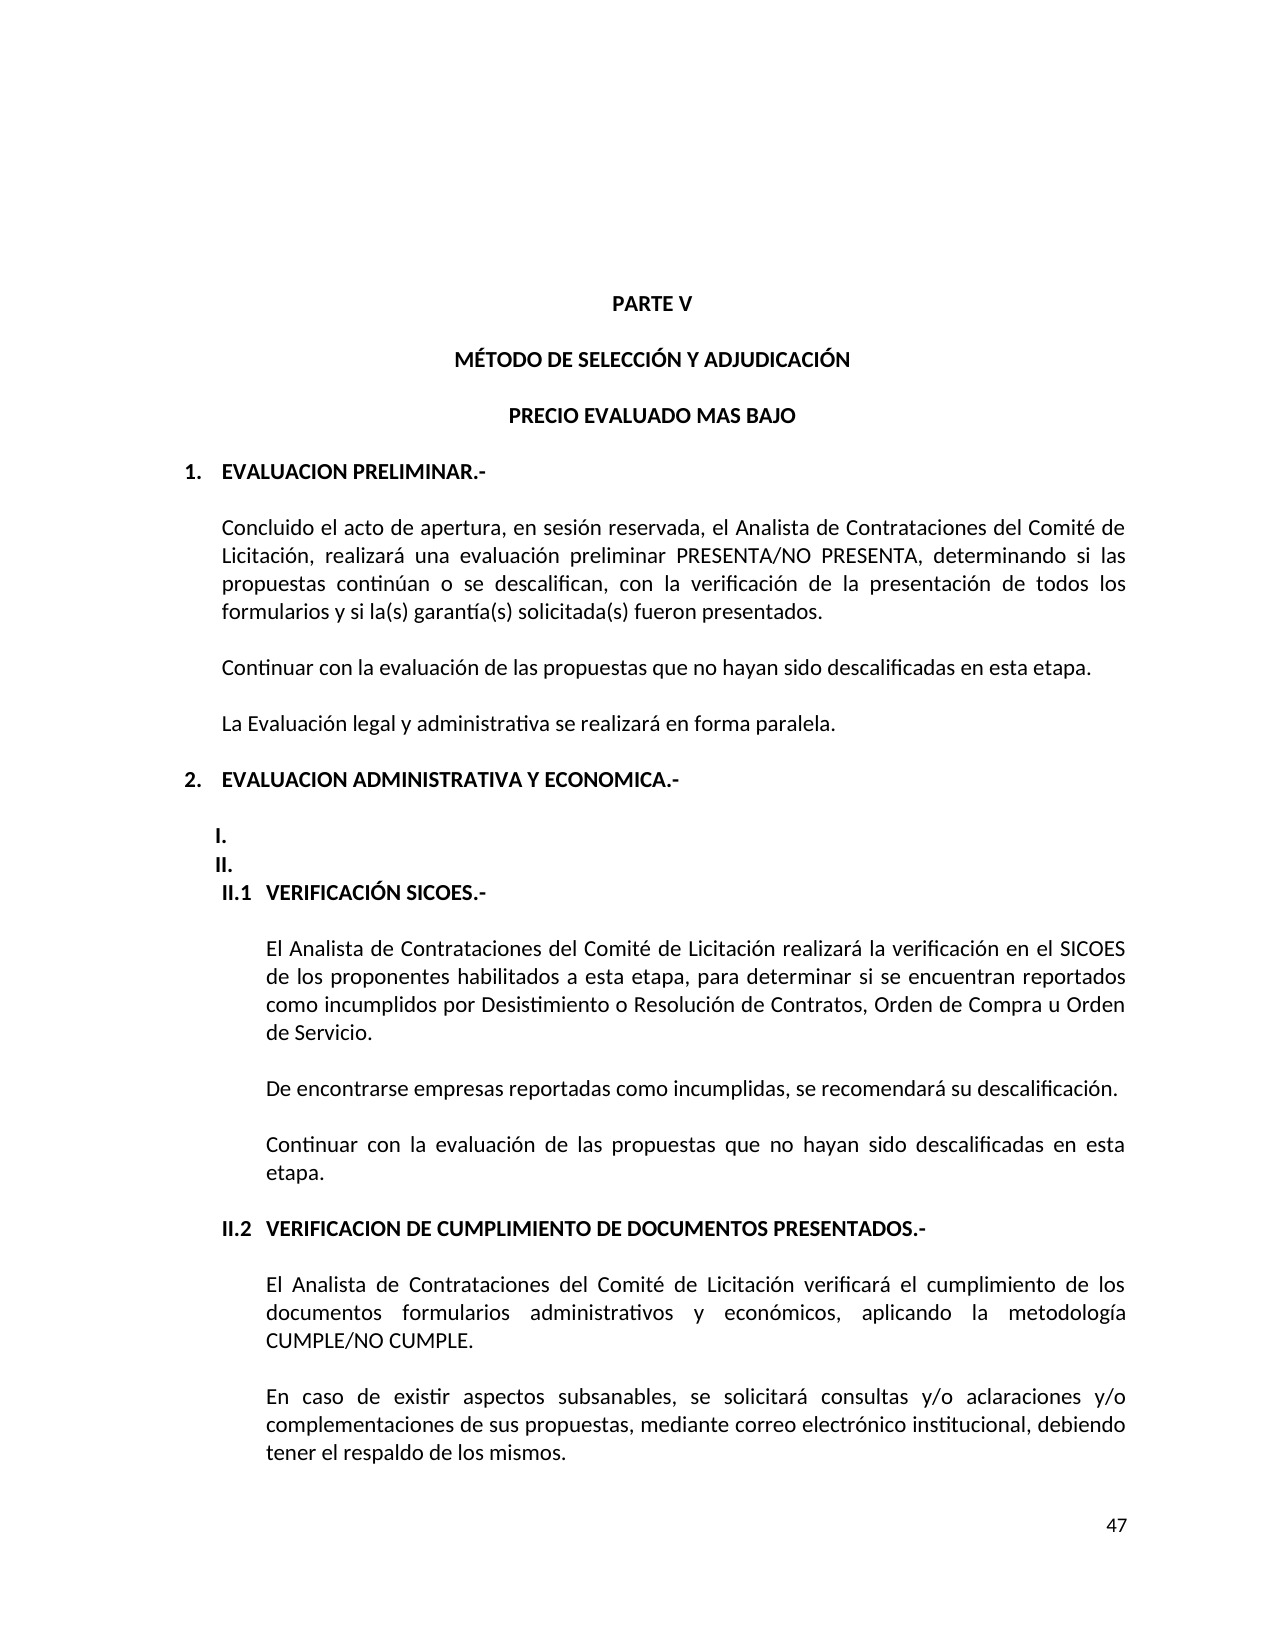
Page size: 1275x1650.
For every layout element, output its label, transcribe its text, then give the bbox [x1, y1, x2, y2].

text Continuar con la evaluación de las propuestas que no hayan sido descalificadas en esta etapa. [222, 653, 1127, 682]
text La Evaluación legal y administrativa se realizará en forma paralela. [177, 709, 1127, 738]
text El Analista de Contrataciones del Comité de Licitación verificará el cumplimiento de los documentos formularios administrativos y económicos, aplicando la metodología CUMPLE/NO CUMPLE. [266, 1270, 1127, 1354]
text Concluido el acto de apertura, en sesión reservada, el Analista de Contrataciones del Comité de Licitación, realizará una evaluación preliminar PRESENTA/NO PRESENTA, determinando si las propuestas continúan o se descalifican, con la verificación de la presentación de todos los formularios y si la(s) garantía(s) solicitada(s) fueron presentados. [222, 513, 1127, 626]
list EVALUACION ADMINISTRATIVA Y ECONOMICA.- [184, 766, 1127, 794]
list VERIFICACION DE CUMPLIMIENTO DE DOCUMENTOS PRESENTADOS.- [222, 1214, 1127, 1242]
list EVALUACION PRELIMINAR.- [184, 457, 1127, 485]
text El Analista de Contrataciones del Comité de Licitación realizará la verificación en el SICOES de los proponentes habilitados a esta etapa, para determinar si se encuentran reportados como incumplidos por Desistimiento o Resolución de Contratos, Orden de Compra u Orden de Servicio. [266, 934, 1127, 1046]
text Continuar con la evaluación de las propuestas que no hayan sido descalificadas en esta etapa. [266, 1130, 1127, 1186]
text PRECIO EVALUADO MAS BAJO [177, 401, 1127, 429]
text PARTE V [177, 289, 1127, 317]
text En caso de existir aspectos subsanables, se solicitará consultas y/o aclaraciones y/o complementaciones de sus propuestas, mediante correo electrónico institucional, debiendo tener el respaldo de los mismos. [266, 1382, 1127, 1466]
list VERIFICACIÓN SICOES.- [222, 878, 1127, 906]
text MÉTODO DE SELECCIÓN Y ADJUDICACIÓN [177, 345, 1127, 373]
text De encontrarse empresas reportadas como incumplidas, se recomendará su descalificación. [266, 1074, 1127, 1102]
